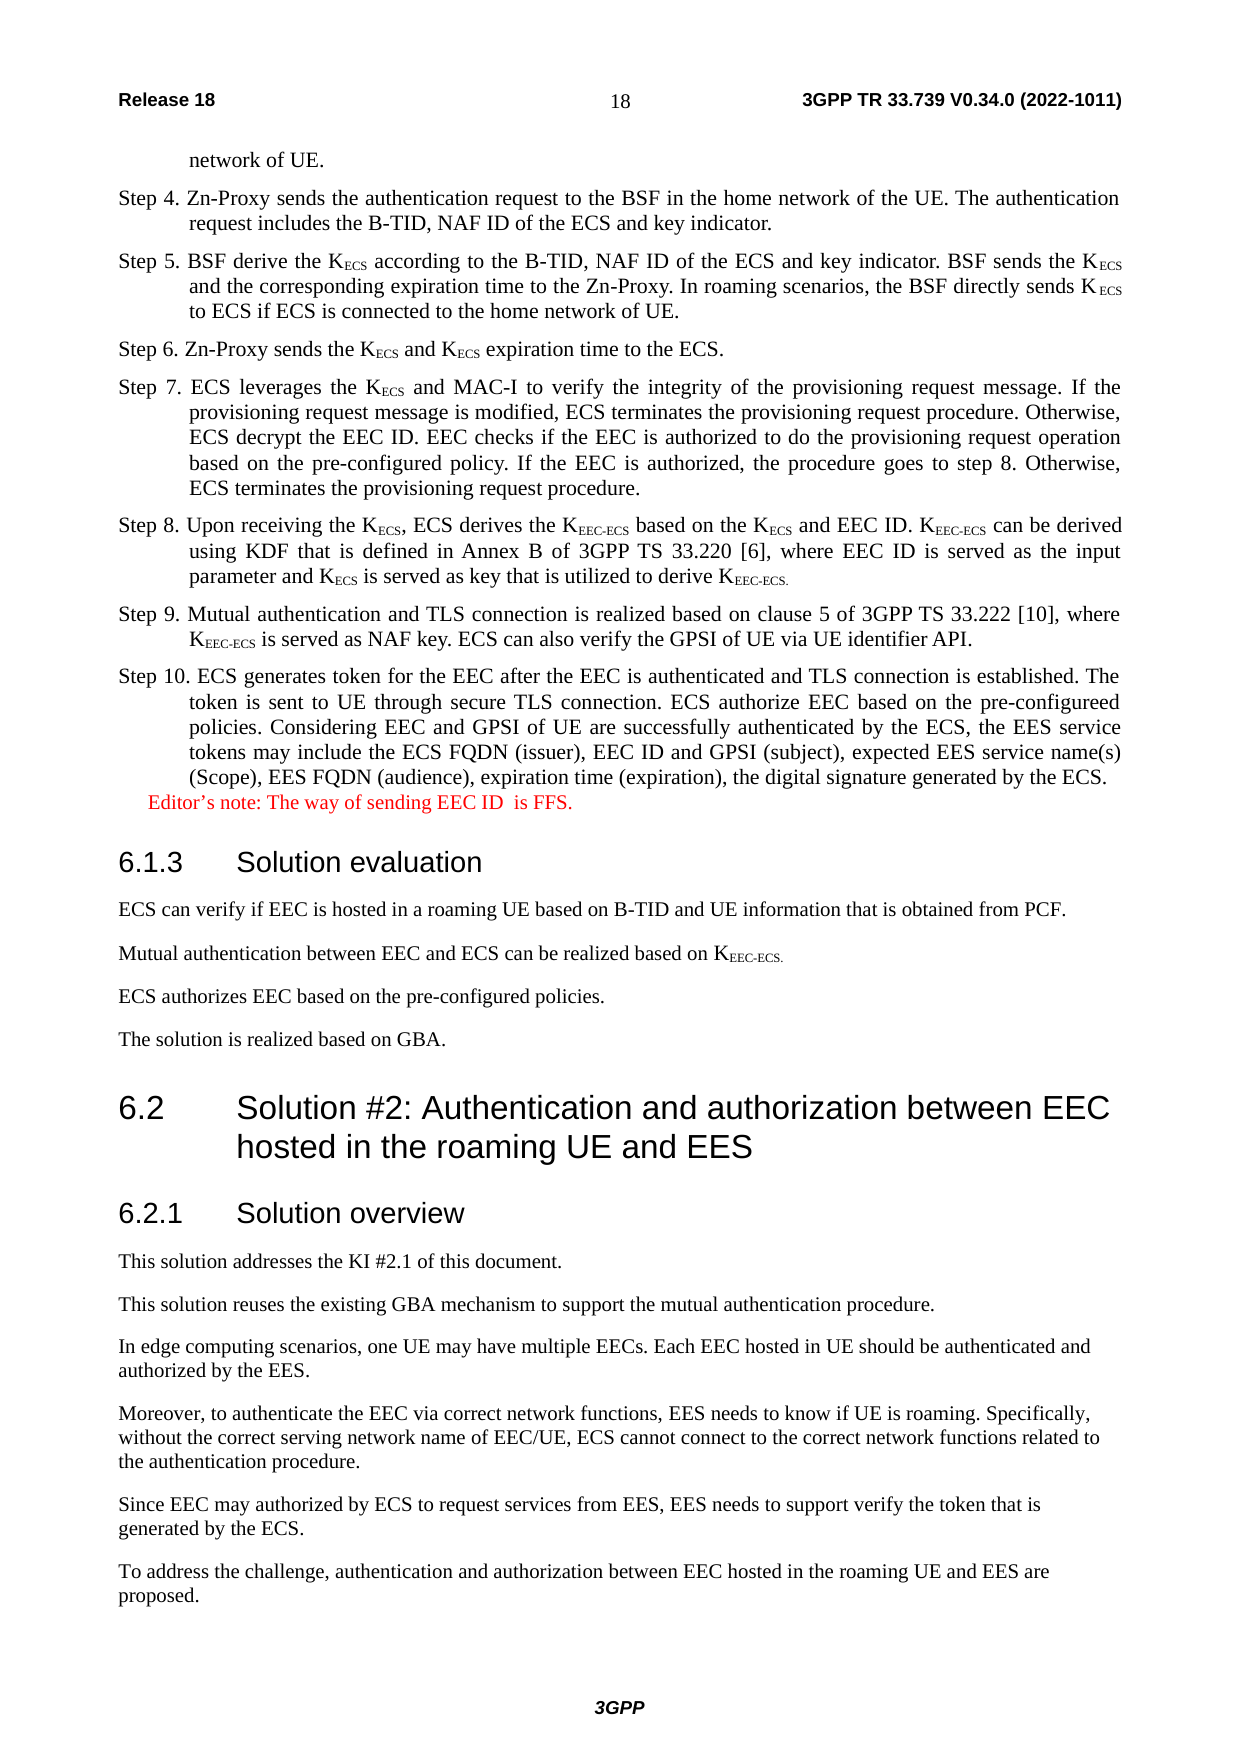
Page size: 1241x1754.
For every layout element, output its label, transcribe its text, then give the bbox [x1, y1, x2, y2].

text Step 8. Upon receiving the KECS, ECS derives the KEEC-ECS based on the KECS and EEC ID. KEEC-ECS can be derived using KDF that is defined in Annex B of 3GPP TS 33.220 [6], where EEC ID is served as the input parameter and KECS is served as key that is utilized to derive KEEC-ECS. [118, 512, 1122, 588]
text Mutual authentication between EEC and ECS can be realized based on KEEC-ECS. [118, 940, 1122, 965]
text ECS can verify if EEC is hosted in a roaming UE based on B-TID and UE information that is obtained from PCF. [118, 897, 1122, 921]
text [118, 147, 1122, 173]
text Since EEC may authorized by ECS to request services from EES, EES needs to support verify the token that is generated by the ECS. [118, 1492, 1122, 1540]
text Step 6. Zn-Proxy sends the KECS and KECS expiration time to the ECS. [118, 336, 1122, 361]
text The solution is realized based on GBA. [118, 1027, 1122, 1051]
subtitle 6.2.1 Solution overview [118, 1196, 1122, 1230]
text Step 4. Zn-Proxy sends the authentication request to the BSF in the home network of the UE. The authentication request includes the B-TID, NAF ID of the ECS and key indicator. [118, 185, 1122, 236]
text ECS authorizes EEC based on the pre-configured policies. [118, 984, 1122, 1008]
text Editor’s note: The way of sending EEC ID is FFS. [148, 789, 1122, 814]
text Step 7. ECS leverages the KECS and MAC-I to verify the integrity of the provisioning request message. If the provisioning request message is modified, ECS terminates the provisioning request procedure. Otherwise, ECS decrypt the EEC ID. EEC checks if the EEC is authorized to do the provisioning request operation based on the pre-configured policy. If the EEC is authorized, the procedure goes to step 8. Otherwise, ECS terminates the provisioning request procedure. [118, 374, 1122, 500]
subtitle 6.1.3 Solution evaluation [118, 845, 1122, 878]
text To address the challenge, authentication and authorization between EEC hosted in the roaming UE and EES are proposed. [118, 1559, 1122, 1607]
text Moreover, to authenticate the EEC via correct network functions, EES needs to know if UE is roaming. Specifically, without the correct serving network name of EEC/UE, ECS cannot connect to the correct network functions related to the authentication procedure. [118, 1401, 1122, 1473]
text This solution reuses the existing GBA mechanism to support the mutual authentication procedure. [118, 1292, 1122, 1316]
text In edge computing scenarios, one UE may have multiple EECs. Each EEC hosted in UE should be authenticated and authorized by the EES. [118, 1334, 1122, 1382]
subtitle 6.2 Solution #2: Authentication and authorization between EEC hosted in the roaming UE and EES [118, 1088, 1122, 1165]
text Step 9. Mutual authentication and TLS connection is realized based on clause 5 of 3GPP TS 33.222 [10], where KEEC-ECS is served as NAF key. ECS can also verify the GPSI of UE via UE identifier API. [118, 601, 1122, 651]
text Step 5. BSF derive the KECS according to the B-TID, NAF ID of the ECS and key indicator. BSF sends the KECS and the corresponding expiration time to the Zn-Proxy. In roaming scenarios, the BSF directly sends KECS to ECS if ECS is connected to the home network of UE. [118, 248, 1122, 324]
text Step 10. ECS generates token for the EEC after the EEC is authenticated and TLS connection is established. The token is sent to UE through secure TLS connection. ECS authorize EEC based on the pre-configureed policies. Considering EEC and GPSI of UE are successfully authenticated by the ECS, the EES service tokens may include the ECS FQDN (issuer), EEC ID and GPSI (subject), expected EES service name(s) (Scope), EES FQDN (audience), expiration time (expiration), the digital signature generated by the ECS. [118, 663, 1122, 789]
text This solution addresses the KI #2.1 of this document. [118, 1249, 1122, 1273]
